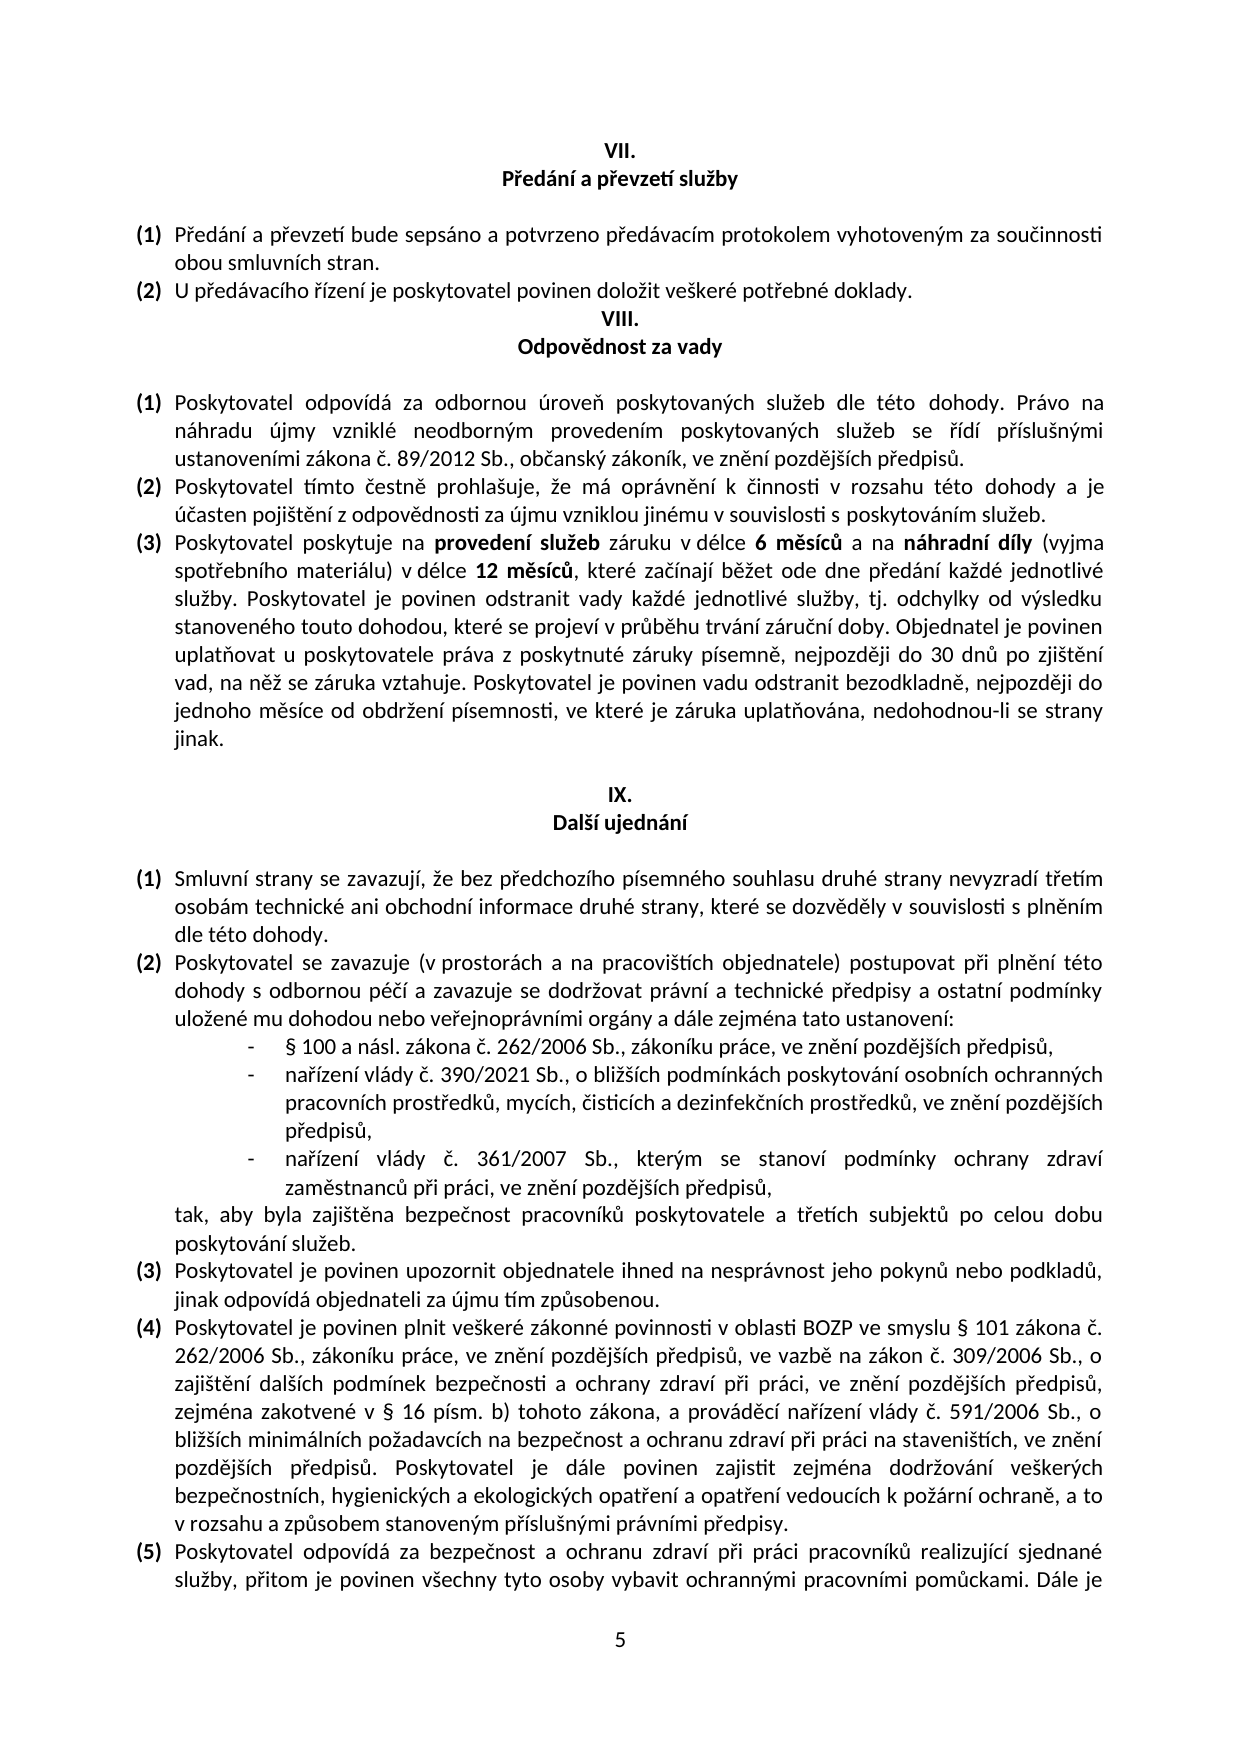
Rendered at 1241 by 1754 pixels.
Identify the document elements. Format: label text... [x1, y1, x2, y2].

list nařízení vlády č. 390/2021 Sb., o bližších podmínkách poskytování osobních ochranných pracovních prostředků, mycích, čisticích a dezinfekčních prostředků, ve znění pozdějších předpisů, [247, 1061, 1104, 1144]
list Poskytovatel se zavazuje (v prostorách a na pracovištích objednatele) postupovat při plnění této dohody s odbornou péčí a zavazuje se dodržovat právní a technické předpisy a ostatní podmínky uložené mu dohodou nebo veřejnoprávními orgány a dále zejména tato ustanovení: [136, 948, 1104, 1032]
text Další ujednání [136, 808, 1104, 836]
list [136, 1537, 1104, 1593]
text tak, aby byla zajištěna bezpečnost pracovníků poskytovatele a třetích subjektů po celou dobu poskytování služeb. [174, 1201, 1104, 1257]
text Odpovědnost za vady [136, 332, 1104, 360]
text Předání a převzetí služby [136, 164, 1104, 192]
list Předání a převzetí bude sepsáno a potvrzeno předávacím protokolem vyhotoveným za součinnosti obou smluvních stran. [136, 220, 1104, 276]
list U předávacího řízení je poskytovatel povinen doložit veškeré potřebné doklady. [136, 276, 1104, 304]
list Poskytovatel odpovídá za odbornou úroveň poskytovaných služeb dle této dohody. Právo na náhradu újmy vzniklé neodborným provedením poskytovaných služeb se řídí příslušnými ustanoveními zákona č. 89/2012 Sb., občanský zákoník, ve znění pozdějších předpisů. [136, 388, 1104, 472]
list Poskytovatel tímto čestně prohlašuje, že má oprávnění k činnosti v rozsahu této dohody a je účasten pojištění z odpovědnosti za újmu vzniklou jinému v souvislosti s poskytováním služeb. [136, 472, 1104, 528]
list Poskytovatel poskytuje na provedení služeb záruku v délce 6 měsíců a na náhradní díly (vyjma spotřebního materiálu) v délce 12 měsíců, které začínají běžet ode dne předání každé jednotlivé služby. Poskytovatel je povinen odstranit vady každé jednotlivé služby, tj. odchylky od výsledku stanoveného touto dohodou, které se projeví v průběhu trvání záruční doby. Objednatel je povinen uplatňovat u poskytovatele práva z poskytnuté záruky písemně, nejpozději do 30 dnů po zjištění vad, na něž se záruka vztahuje. Poskytovatel je povinen vadu odstranit bezodkladně, nejpozději do jednoho měsíce od obdržení písemnosti, ve které je záruka uplatňována, nedohodnou-li se strany jinak. [136, 528, 1104, 752]
list nařízení vlády č. 361/2007 Sb., kterým se stanoví podmínky ochrany zdraví zaměstnanců při práci, ve znění pozdějších předpisů, [247, 1144, 1104, 1201]
list Poskytovatel je povinen upozornit objednatele ihned na nesprávnost jeho pokynů nebo podkladů, jinak odpovídá objednateli za újmu tím způsobenou. [136, 1257, 1104, 1313]
list Poskytovatel je povinen plnit veškeré zákonné povinnosti v oblasti BOZP ve smyslu § 101 zákona č. 262/2006 Sb., zákoníku práce, ve znění pozdějších předpisů, ve vazbě na zákon č. 309/2006 Sb., o zajištění dalších podmínek bezpečnosti a ochrany zdraví při práci, ve znění pozdějších předpisů, zejména zakotvené v § 16 písm. b) tohoto zákona, a prováděcí nařízení vlády č. 591/2006 Sb., o bližších minimálních požadavcích na bezpečnost a ochranu zdraví při práci na staveništích, ve znění pozdějších předpisů. Poskytovatel je dále povinen zajistit zejména dodržování veškerých bezpečnostních, hygienických a ekologických opatření a opatření vedoucích k požární ochraně, a to v rozsahu a způsobem stanoveným příslušnými právními předpisy. [136, 1313, 1104, 1537]
list Smluvní strany se zavazují, že bez předchozího písemného souhlasu druhé strany nevyzradí třetím osobám technické ani obchodní informace druhé strany, které se dozvěděly v souvislosti s plněním dle této dohody. [136, 864, 1104, 948]
list § 100 a násl. zákona č. 262/2006 Sb., zákoníku práce, ve znění pozdějších předpisů, [247, 1032, 1104, 1061]
